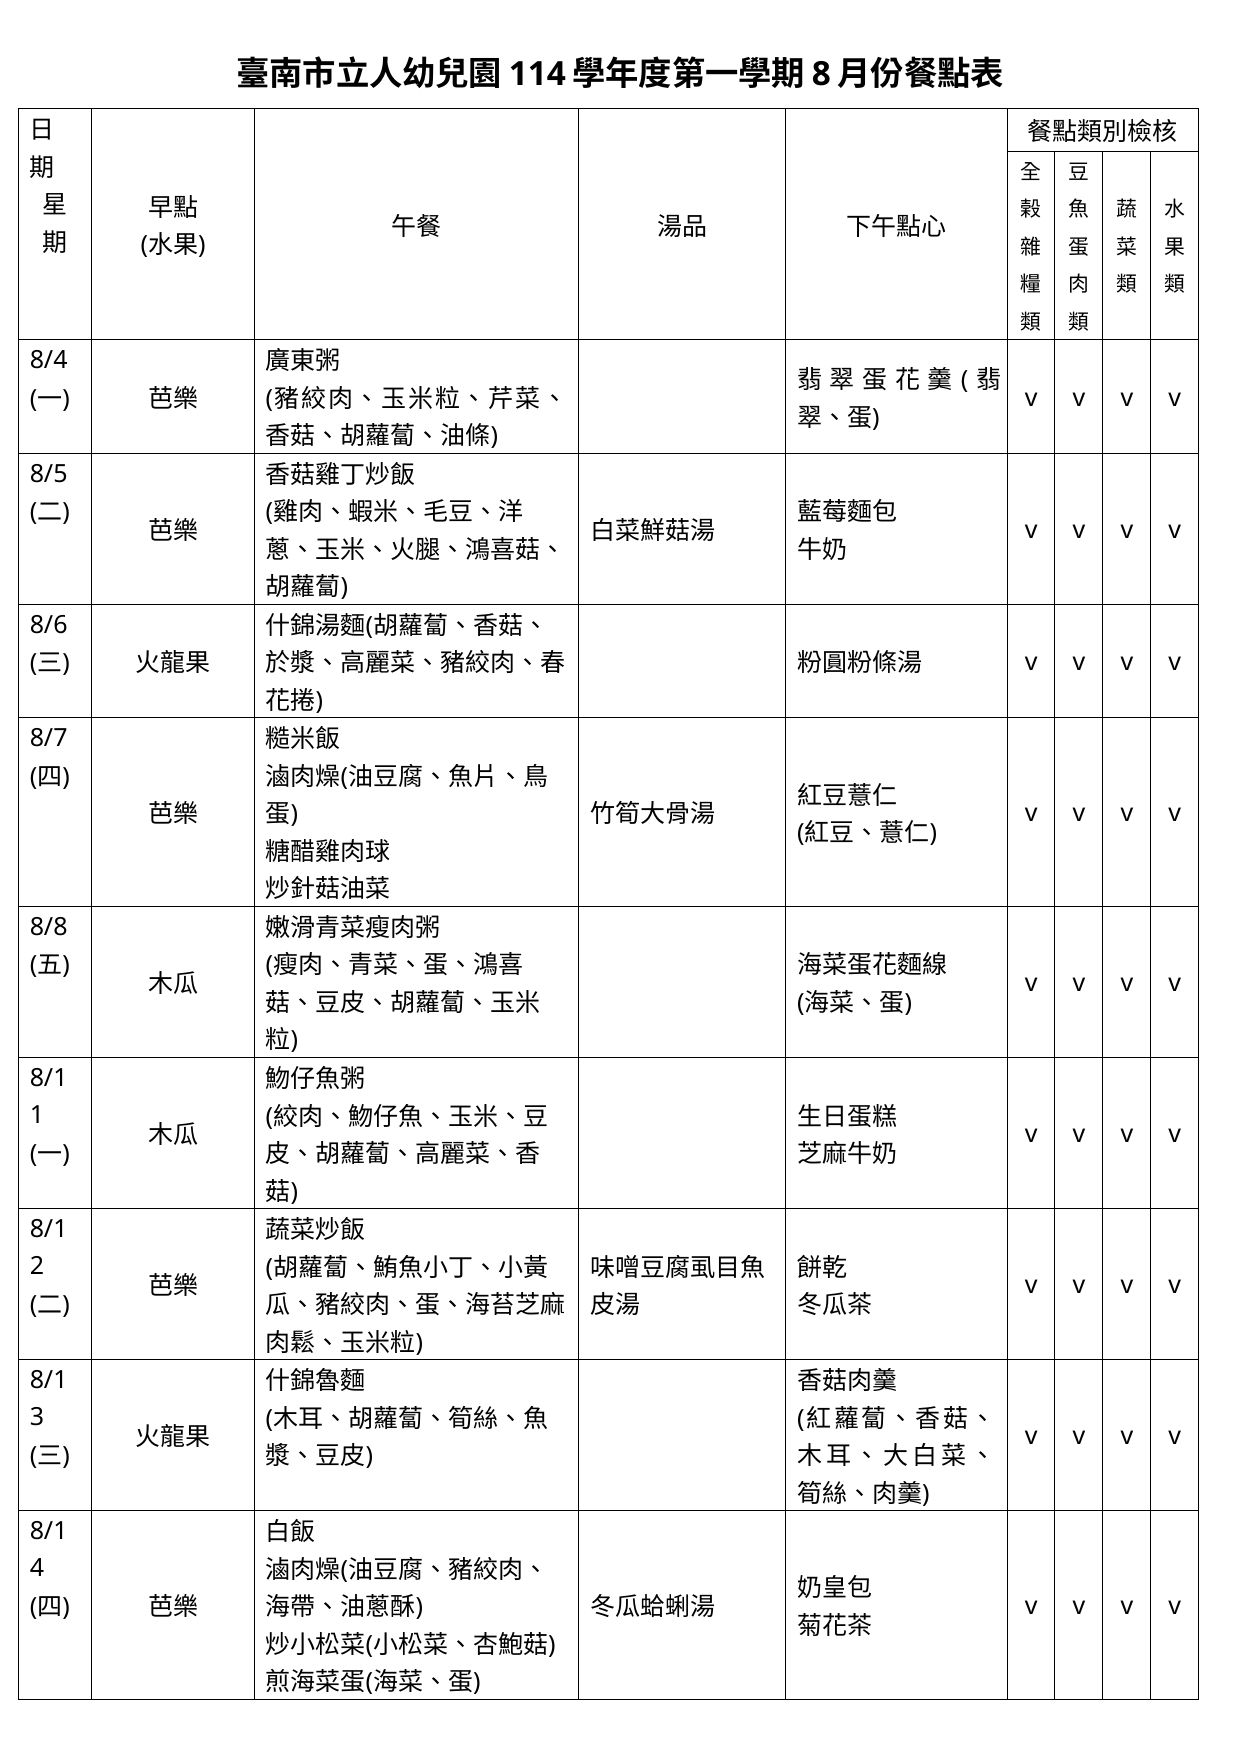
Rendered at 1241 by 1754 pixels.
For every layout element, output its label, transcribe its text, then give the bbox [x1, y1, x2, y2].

table_cell 香菇雞丁炒飯 (雞肉、蝦米、毛豆、洋蔥、玉米、火腿、鴻喜菇、胡蘿蔔) [255, 454, 578, 604]
table_cell 8/13 (三) [19, 1360, 91, 1510]
table_cell v [1103, 454, 1150, 604]
table_cell 8/8 (五) [19, 907, 91, 1057]
table_cell 什錦湯麵(胡蘿蔔、香菇、於漿、高麗菜、豬絞肉、春花捲) [255, 605, 578, 717]
table_cell v [1008, 1209, 1054, 1359]
table_cell v [1151, 907, 1198, 1057]
table_cell v [1008, 1360, 1054, 1510]
table_cell 芭樂 [92, 718, 254, 906]
table_cell v [1055, 718, 1102, 906]
table_header 餐點類別檢核 [1008, 109, 1198, 151]
table_cell v [1008, 907, 1054, 1057]
table_cell 藍莓麵包 牛奶 [786, 454, 1007, 604]
table_cell v [1055, 1209, 1102, 1359]
table_cell 火龍果 [92, 605, 254, 717]
table_cell v [1151, 340, 1198, 453]
table_cell [579, 1360, 785, 1510]
table_cell v [1151, 454, 1198, 604]
table_cell v [1008, 605, 1054, 717]
table_cell 蔬菜類 [1103, 152, 1150, 339]
text 臺南市立人幼兒園114學年度第一學期8月份餐點表 [29, 33, 1211, 108]
table_cell 8/7 (四) [19, 718, 91, 906]
table_cell 廣東粥 (豬絞肉、玉米粒、芹菜、香菇、胡蘿蔔、油條) [255, 340, 578, 453]
table_cell 餅乾 冬瓜茶 [786, 1209, 1007, 1359]
table_cell [579, 605, 785, 717]
table_cell 冬瓜蛤蜊湯 [579, 1511, 785, 1698]
table_cell 魩仔魚粥 (絞肉、魩仔魚、玉米、豆皮、胡蘿蔔、高麗菜、香菇) [255, 1058, 578, 1208]
table_cell 芭樂 [92, 1209, 254, 1359]
table_cell [579, 907, 785, 1057]
table_cell [579, 340, 785, 453]
table_cell v [1151, 1058, 1198, 1208]
table_cell 8/5 (二) [19, 454, 91, 604]
table_header 下午點心 [786, 109, 1007, 339]
table_cell 蔬菜炒飯 (胡蘿蔔、鮪魚小丁、小黃瓜、豬絞肉、蛋、海苔芝麻肉鬆、玉米粒) [255, 1209, 578, 1359]
table_cell v [1151, 718, 1198, 906]
table_cell v [1103, 340, 1150, 453]
table_cell 白飯 滷肉燥(油豆腐、豬絞肉、海帶、油蔥酥) 炒小松菜(小松菜、杏鮑菇) 煎海菜蛋(海菜、蛋) [255, 1511, 578, 1698]
table_cell 豆魚蛋肉類 [1055, 152, 1102, 339]
table_cell 粉圓粉條湯 [786, 605, 1007, 717]
table_cell 芭樂 [92, 1511, 254, 1698]
table_cell 全榖雜糧類 [1008, 152, 1054, 339]
table_cell v [1103, 1511, 1150, 1698]
table_header 湯品 [579, 109, 785, 339]
table_cell 8/6 (三) [19, 605, 91, 717]
table_cell 什錦魯麵 (木耳、胡蘿蔔、筍絲、魚漿、豆皮) [255, 1360, 578, 1510]
table_cell 水果類 [1151, 152, 1198, 339]
table_cell 白菜鮮菇湯 [579, 454, 785, 604]
table_cell v [1103, 1209, 1150, 1359]
table_cell v [1103, 907, 1150, 1057]
table_cell v [1055, 1058, 1102, 1208]
table_cell v [1008, 1511, 1054, 1698]
table_cell v [1103, 718, 1150, 906]
table_cell v [1151, 1360, 1198, 1510]
table_cell v [1055, 454, 1102, 604]
table_cell 嫩滑青菜瘦肉粥 (瘦肉、青菜、蛋、鴻喜菇、豆皮、胡蘿蔔、玉米粒) [255, 907, 578, 1057]
table_cell 8/11 (一) [19, 1058, 91, 1208]
table_cell 香菇肉羹 (紅蘿蔔、香菇、木耳、大白菜、筍絲、肉羹) [786, 1360, 1007, 1510]
table_header 早點 (水果) [92, 109, 254, 339]
table_cell 海菜蛋花麵線 (海菜、蛋) [786, 907, 1007, 1057]
table_cell v [1008, 1058, 1054, 1208]
table_cell 味噌豆腐虱目魚皮湯 [579, 1209, 785, 1359]
table_cell 8/4 (一) [19, 340, 91, 453]
table_cell v [1103, 1058, 1150, 1208]
table_cell v [1103, 1360, 1150, 1510]
table_header 日 期 星 期 [19, 109, 91, 339]
table_cell v [1008, 454, 1054, 604]
table_cell 火龍果 [92, 1360, 254, 1510]
table_header 午餐 [255, 109, 578, 339]
table_cell v [1055, 605, 1102, 717]
table_cell 奶皇包 菊花茶 [786, 1511, 1007, 1698]
table_cell 芭樂 [92, 454, 254, 604]
table_cell v [1055, 340, 1102, 453]
table_cell 芭樂 [92, 340, 254, 453]
table_cell v [1055, 1511, 1102, 1698]
table_cell v [1008, 718, 1054, 906]
table_cell v [1055, 1360, 1102, 1510]
table_cell 糙米飯 滷肉燥(油豆腐、魚片、鳥蛋) 糖醋雞肉球 炒針菇油菜 [255, 718, 578, 906]
table_cell v [1008, 340, 1054, 453]
table_cell v [1103, 605, 1150, 717]
table_cell 8/12 (二) [19, 1209, 91, 1359]
table_cell 翡翠蛋花羹(翡翠、蛋) [786, 340, 1007, 453]
table_cell v [1151, 605, 1198, 717]
table_cell v [1151, 1511, 1198, 1698]
table_cell 生日蛋糕 芝麻牛奶 [786, 1058, 1007, 1208]
table_cell v [1055, 907, 1102, 1057]
table_cell 紅豆薏仁 (紅豆、薏仁) [786, 718, 1007, 906]
table_cell 竹筍大骨湯 [579, 718, 785, 906]
table_cell [579, 1058, 785, 1208]
table_cell 木瓜 [92, 1058, 254, 1208]
table_cell 木瓜 [92, 907, 254, 1057]
table_cell v [1151, 1209, 1198, 1359]
table_cell 8/14 (四) [19, 1511, 91, 1698]
